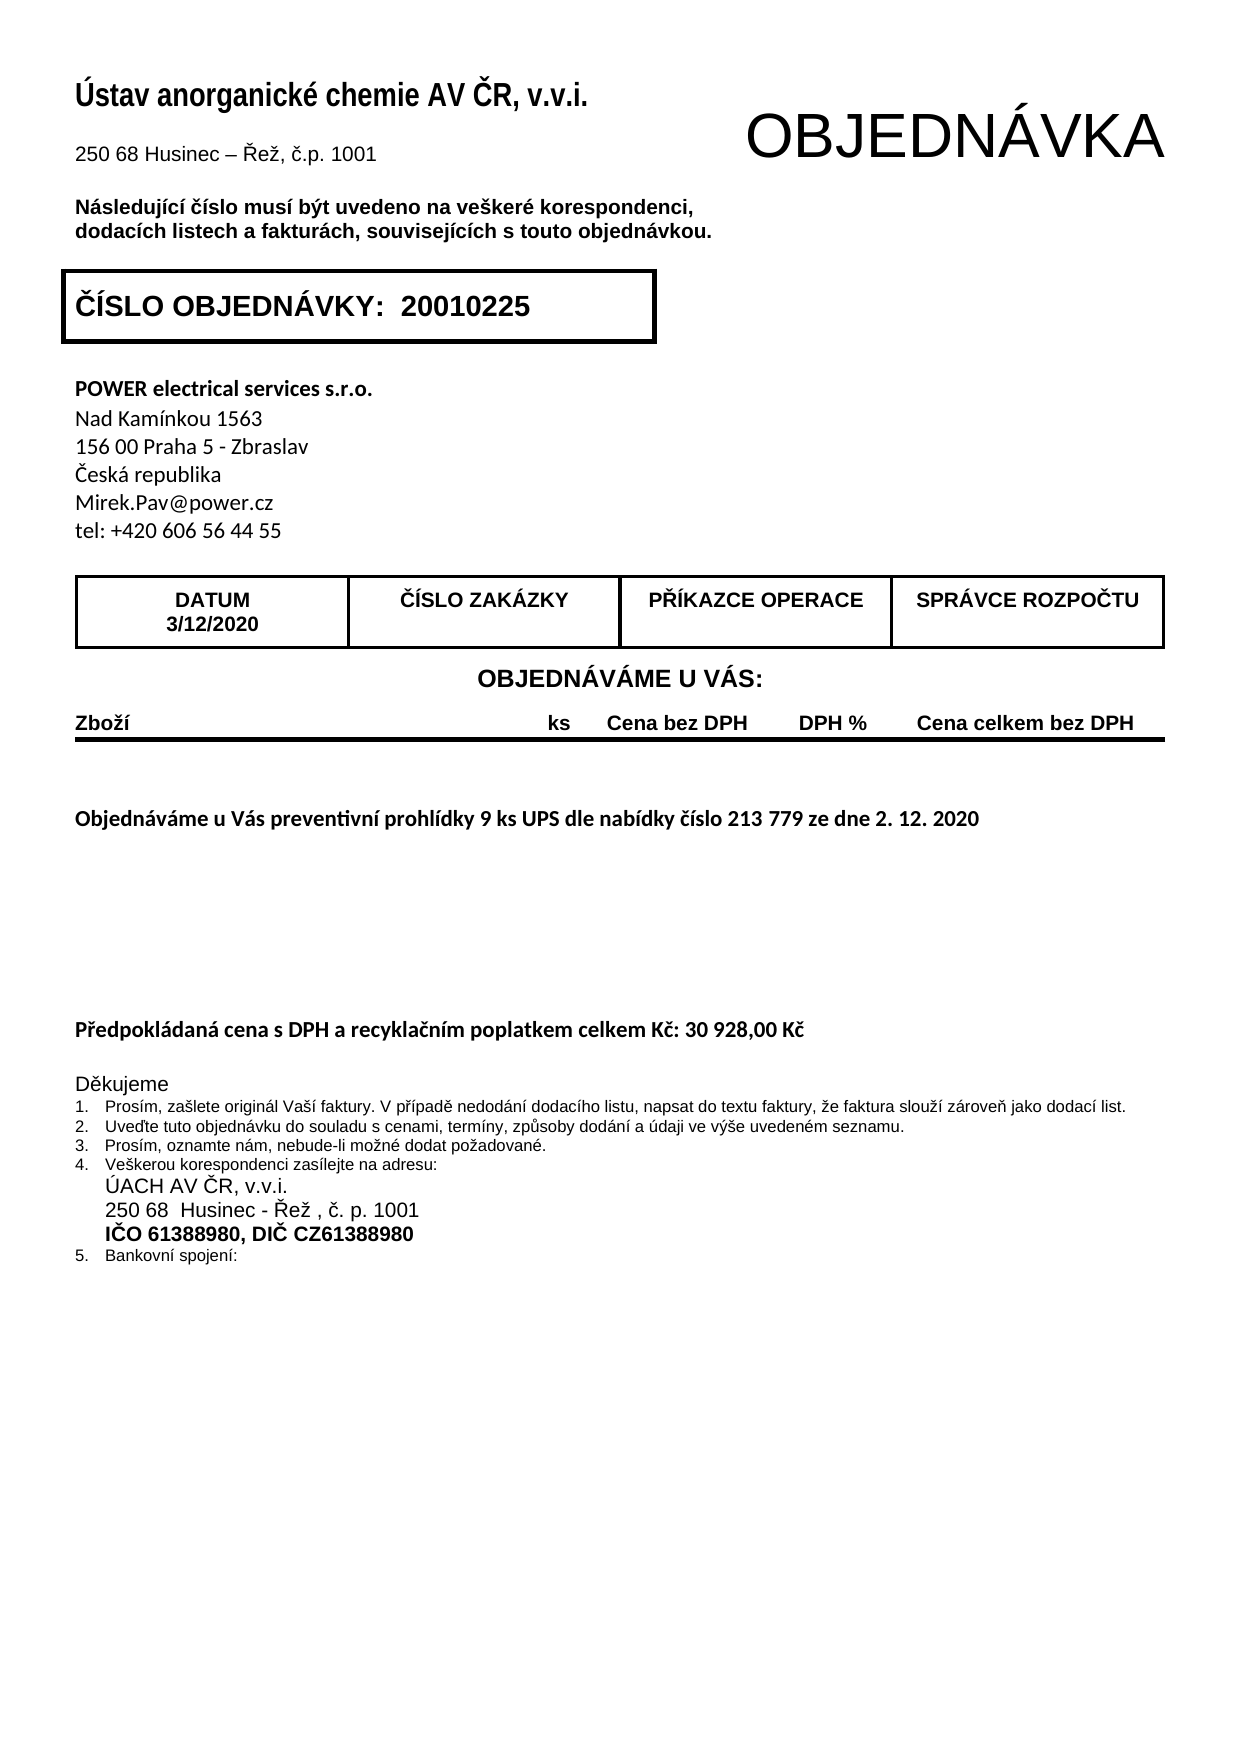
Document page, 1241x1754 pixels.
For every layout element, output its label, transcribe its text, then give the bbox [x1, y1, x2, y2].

text Zboží ks Cena bez DPH DPH % Cena celkem bez DPH [75, 711, 1165, 737]
text IČO 61388980, DIČ CZ61388980 [105, 1222, 1165, 1246]
table_header DATUM 3/12/2020 [78, 578, 347, 646]
text Objednáváme u vás: [75, 664, 1165, 693]
text Objednáváme u Vás preventivní prohlídky 9 ks UPS dle nabídky číslo 213 779 ze dne 2. 12. 2020 [75, 804, 1165, 832]
text Nad Kamínkou 1563 [75, 404, 1165, 432]
table_header PŘÍKAZCE OPERACE [622, 578, 890, 646]
text 2. Uveďte tuto objednávku do souladu s cenami, termíny, způsoby dodání a údaji ve výše uvedeném seznamu. [75, 1116, 1165, 1136]
text Česká republika [75, 461, 1165, 488]
text ÚACH AV ČR, v.v.i. [105, 1174, 1165, 1198]
text Objednávka [620, 99, 1165, 171]
text 156 00 Praha 5 - Zbraslav [75, 432, 1165, 461]
text Mirek.Pav@power.cz [75, 488, 1165, 517]
text Následující číslo musí být uvedeno na veškeré korespondenci, dodacích listech a fakturách, souvisejících s touto objednávkou. [75, 195, 1165, 243]
table_header ČÍSLO ZAKÁZKY [350, 578, 618, 646]
text tel: +420 606 56 44 55 [75, 517, 1165, 544]
table_header Číslo objednávky: 20010225 [66, 273, 652, 339]
text 250 68 Husinec – Řež, č.p. 1001 [75, 142, 620, 166]
text 4. Veškerou korespondenci zasílejte na adresu: [75, 1155, 1165, 1174]
list Prosím, oznamte nám, nebude-li možné dodat požadované. [75, 1136, 1165, 1155]
text Předpokládaná cena s DPH a recyklačním poplatkem celkem Kč: 30 928,00 Kč [75, 1015, 1165, 1043]
text 1. Prosím, zašlete originál Vaší faktury. V případě nedodání dodacího listu, napsat do textu faktury, že faktura slouží zároveň jako dodací list. [75, 1097, 1165, 1116]
text Ústav anorganické chemie AV ČR, v.v.i. [75, 75, 620, 113]
text POWER electrical services s.r.o. [75, 374, 1165, 402]
text Děkujeme [75, 1071, 1165, 1095]
table_header SPRÁVCE ROZPOČTU [893, 578, 1162, 646]
text 250 68 Husinec - Řež , č. p. 1001 [105, 1198, 1165, 1222]
text 5. Bankovní spojení: [75, 1246, 1165, 1265]
